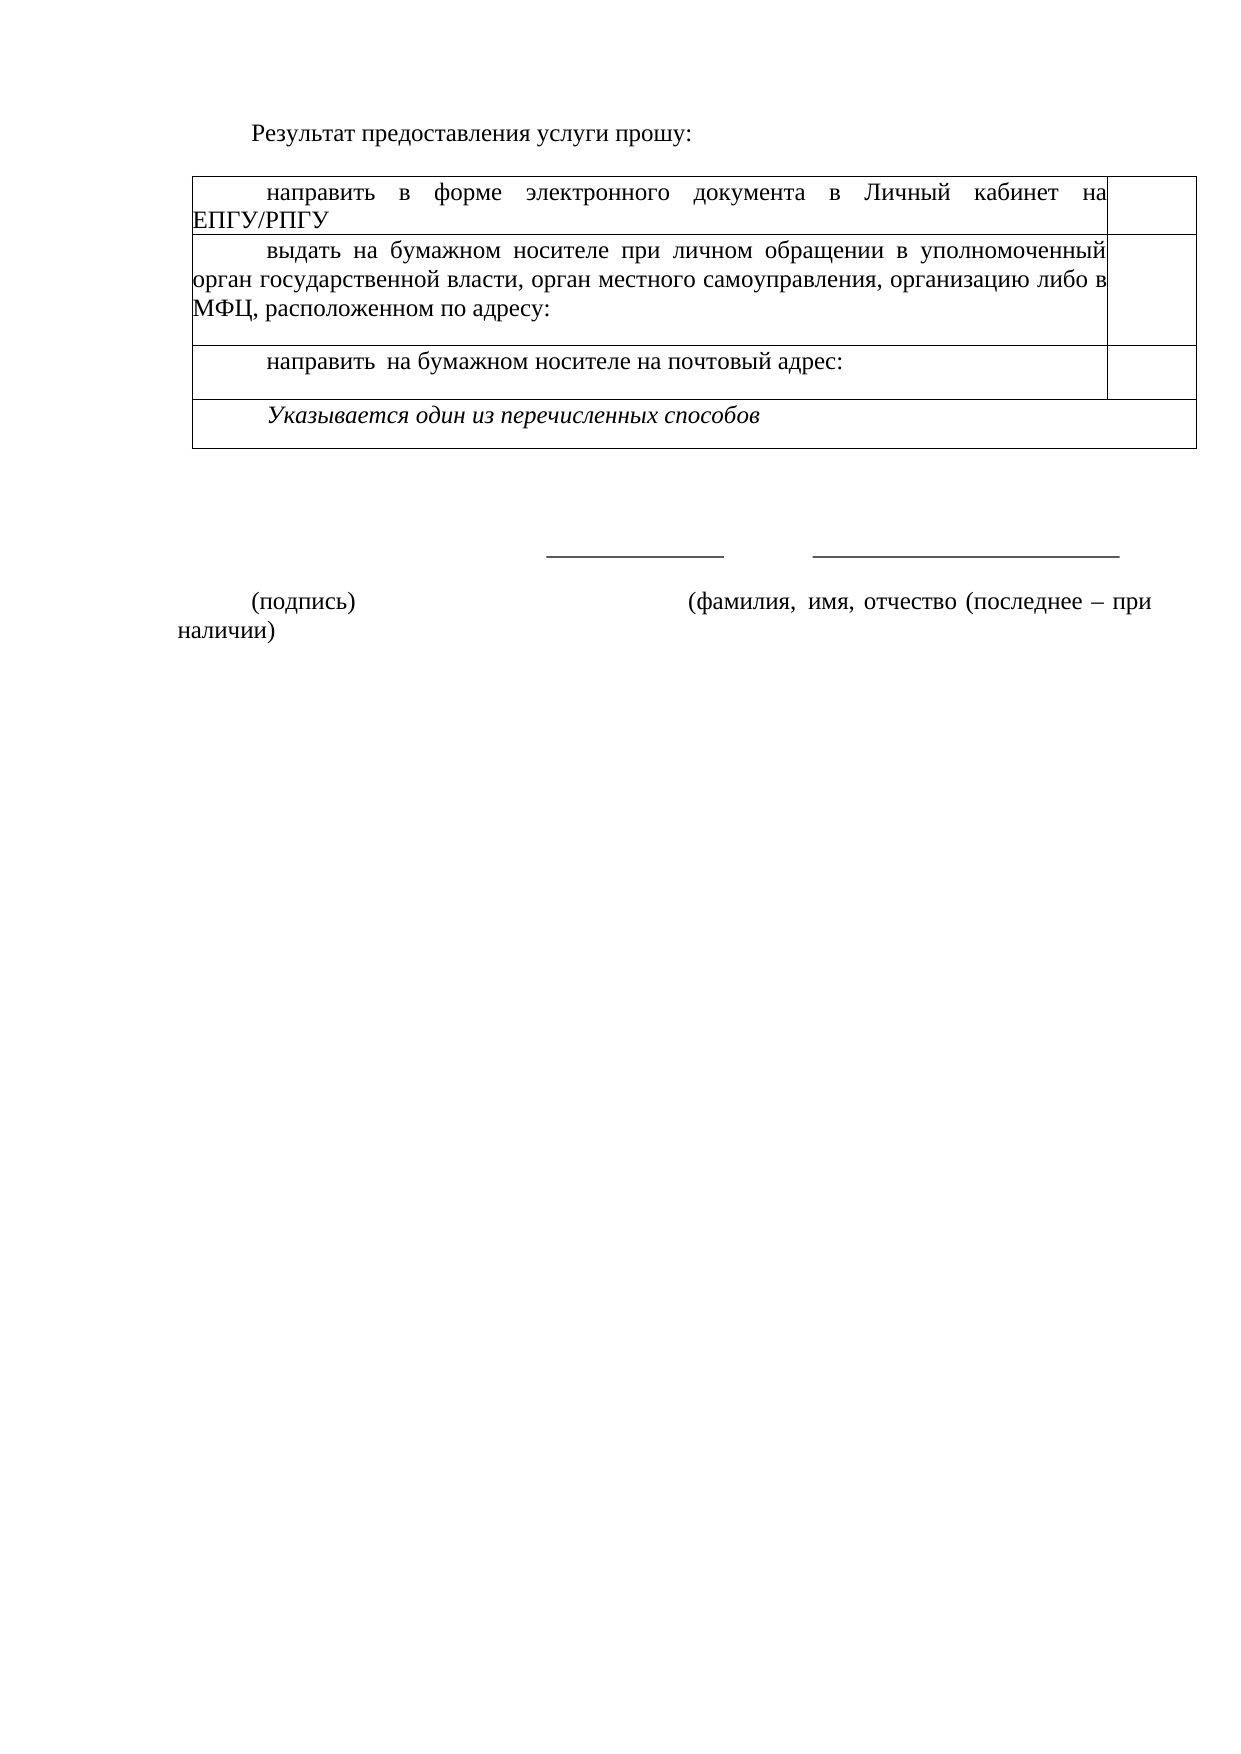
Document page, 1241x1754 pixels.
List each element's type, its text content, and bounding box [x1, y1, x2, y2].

table_cell выдать на бумажном носителе при личном обращении в уполномоченный орган государственной власти, орган местного самоуправления, организацию либо в МФЦ, расположенном по адресу: [193, 235, 1107, 345]
table_cell Указывается один из перечисленных способов [193, 400, 1196, 448]
text Результат предоставления услуги прошу: [177, 118, 1152, 147]
table_cell [1108, 235, 1196, 345]
table_header [1108, 177, 1196, 234]
table_cell [1108, 346, 1196, 399]
text (подпись) (фамилия, имя, отчество (последнее – при наличии) [177, 586, 1152, 644]
table_header направить в форме электронного документа в Личный кабинет на ЕПГУ/РПГУ [193, 177, 1107, 234]
table_cell направить на бумажном носителе на почтовый адрес: [193, 346, 1107, 399]
